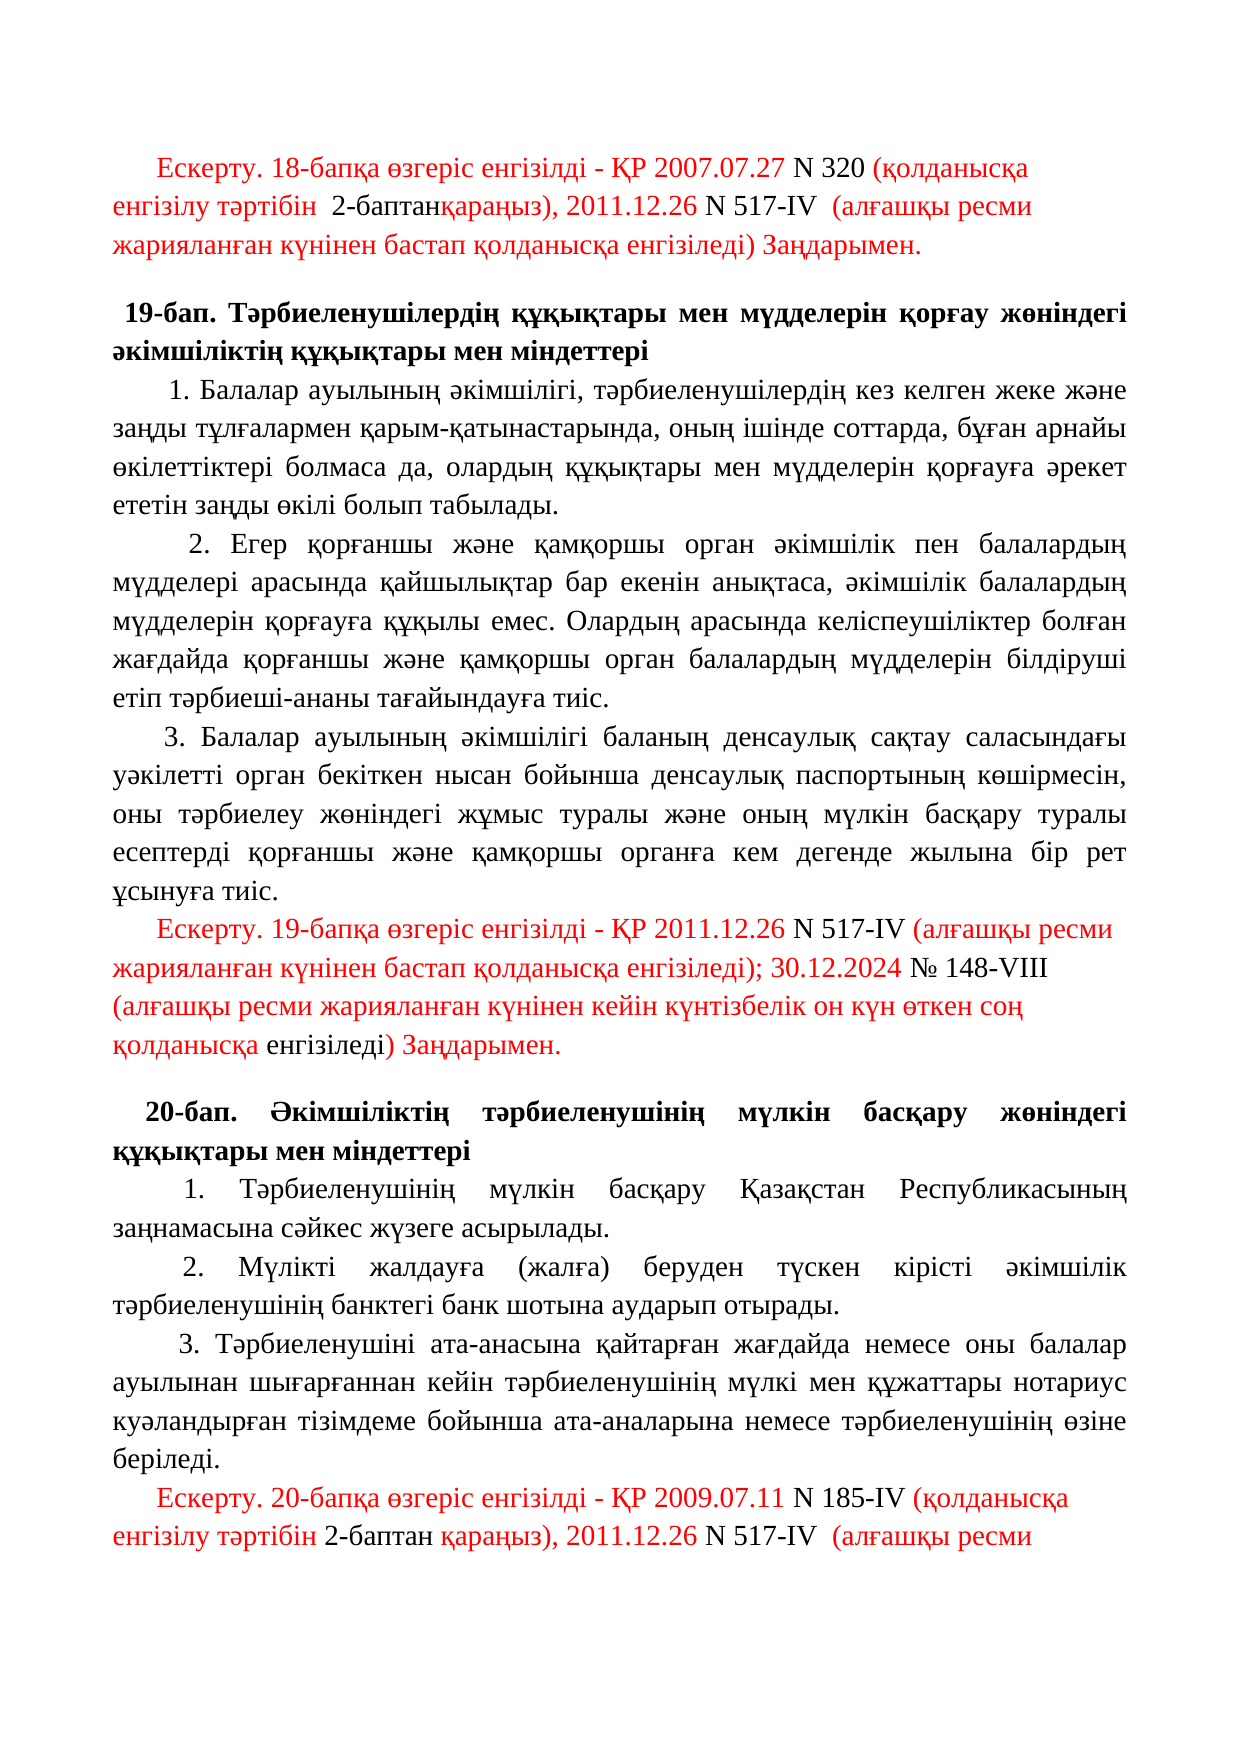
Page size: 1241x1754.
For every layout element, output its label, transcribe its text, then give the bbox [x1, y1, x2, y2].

text 20-бап. Әкiмшiлiктiң тәрбиеленушiнiң мүлкiн басқару жөнiндегi құқықтары мен мiндеттерi [112, 1094, 1128, 1167]
text 3. Тәрбиеленушiнi ата-анасына қайтарған жағдайда немесе оны балалар ауылынан шығарғаннан кейiн тәрбиеленушiнiң мүлкi мен құжаттары нотариус куәландырған тiзiмдеме бойынша ата-аналарына немесе тәрбиеленушiнiң өзiне берiледi. [112, 1326, 1128, 1475]
text 1. Балалар ауылының әкiмшiлiгi, тәрбиеленушiлердің кез келген жеке және заңды тұлғалармен қарым-қатынастарында, оның iшiнде соттарда, бұған арнайы өкiлеттiктерi болмаса да, олардың құқықтары мен мүдделерiн қорғауға әрекет ететiн заңды өкiлi болып табылады. [112, 372, 1128, 521]
text Ескерту. 19-бапқа өзгеріс енгізілді - ҚР 2011.12.26 N 517-IV (алғашқы ресми жарияланған күнінен бастап қолданысқа енгізіледі); 30.12.2024 № 148-VIII (алғашқы ресми жарияланған күнінен кейін күнтізбелік он күн өткен соң қолданысқа енгізіледі) Заңдарымен. [112, 911, 1128, 1091]
text 2. Егер қорғаншы және қамқоршы орган әкiмшiлiк пен балалардың мүдделерi арасында қайшылықтар бар екенiн анықтаса, әкiмшiлiк балалардың мүдделерiн қорғауға құқылы емес. Олардың арасында келiспеушiлiктер болған жағдайда қорғаншы және қамқоршы орган балалардың мүдделерін білдіруші етіп тәрбиеші-ананы тағайындауға тиiс. [112, 526, 1128, 714]
text 19-бап. Тәрбиеленушiлердiң құқықтары мен мүдделерiн қорғау жөнiндегi әкiмшiлiктiң құқықтары мен мiндеттерi [112, 295, 1128, 367]
text 1. Тәрбиеленушінің мүлкін басқару Қазақстан Республикасының заңнамасына сәйкес жүзеге асырылады. [112, 1172, 1128, 1244]
text Ескерту. 18-бапқа өзгеріс енгізілді - ҚР 2007.07.27 N 320 (қолданысқа енгізілу тәртібін 2-баптанқараңыз), 2011.12.26 N 517-IV (алғашқы ресми жарияланған күнінен бастап қолданысқа енгізіледі) Заңдарымен. [112, 150, 1128, 291]
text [112, 1480, 1128, 1552]
text 3. Балалар ауылының әкiмшiлiгi баланың денсаулық сақтау саласындағы уәкілетті орган бекіткен нысан бойынша денсаулық паспортының көшірмесін, оны тәрбиелеу жөніндегі жұмыс туралы және оның мүлкін басқару туралы есептерді қорғаншы және қамқоршы органға кем дегенде жылына бiр рет ұсынуға тиiс. [112, 719, 1128, 906]
text 2. Мүлiктi жалдауға (жалға) беруден түскен кiрiстi әкiмшiлiк тәрбиеленушiнiң банктегi банк шотына аударып отырады. [112, 1249, 1128, 1321]
